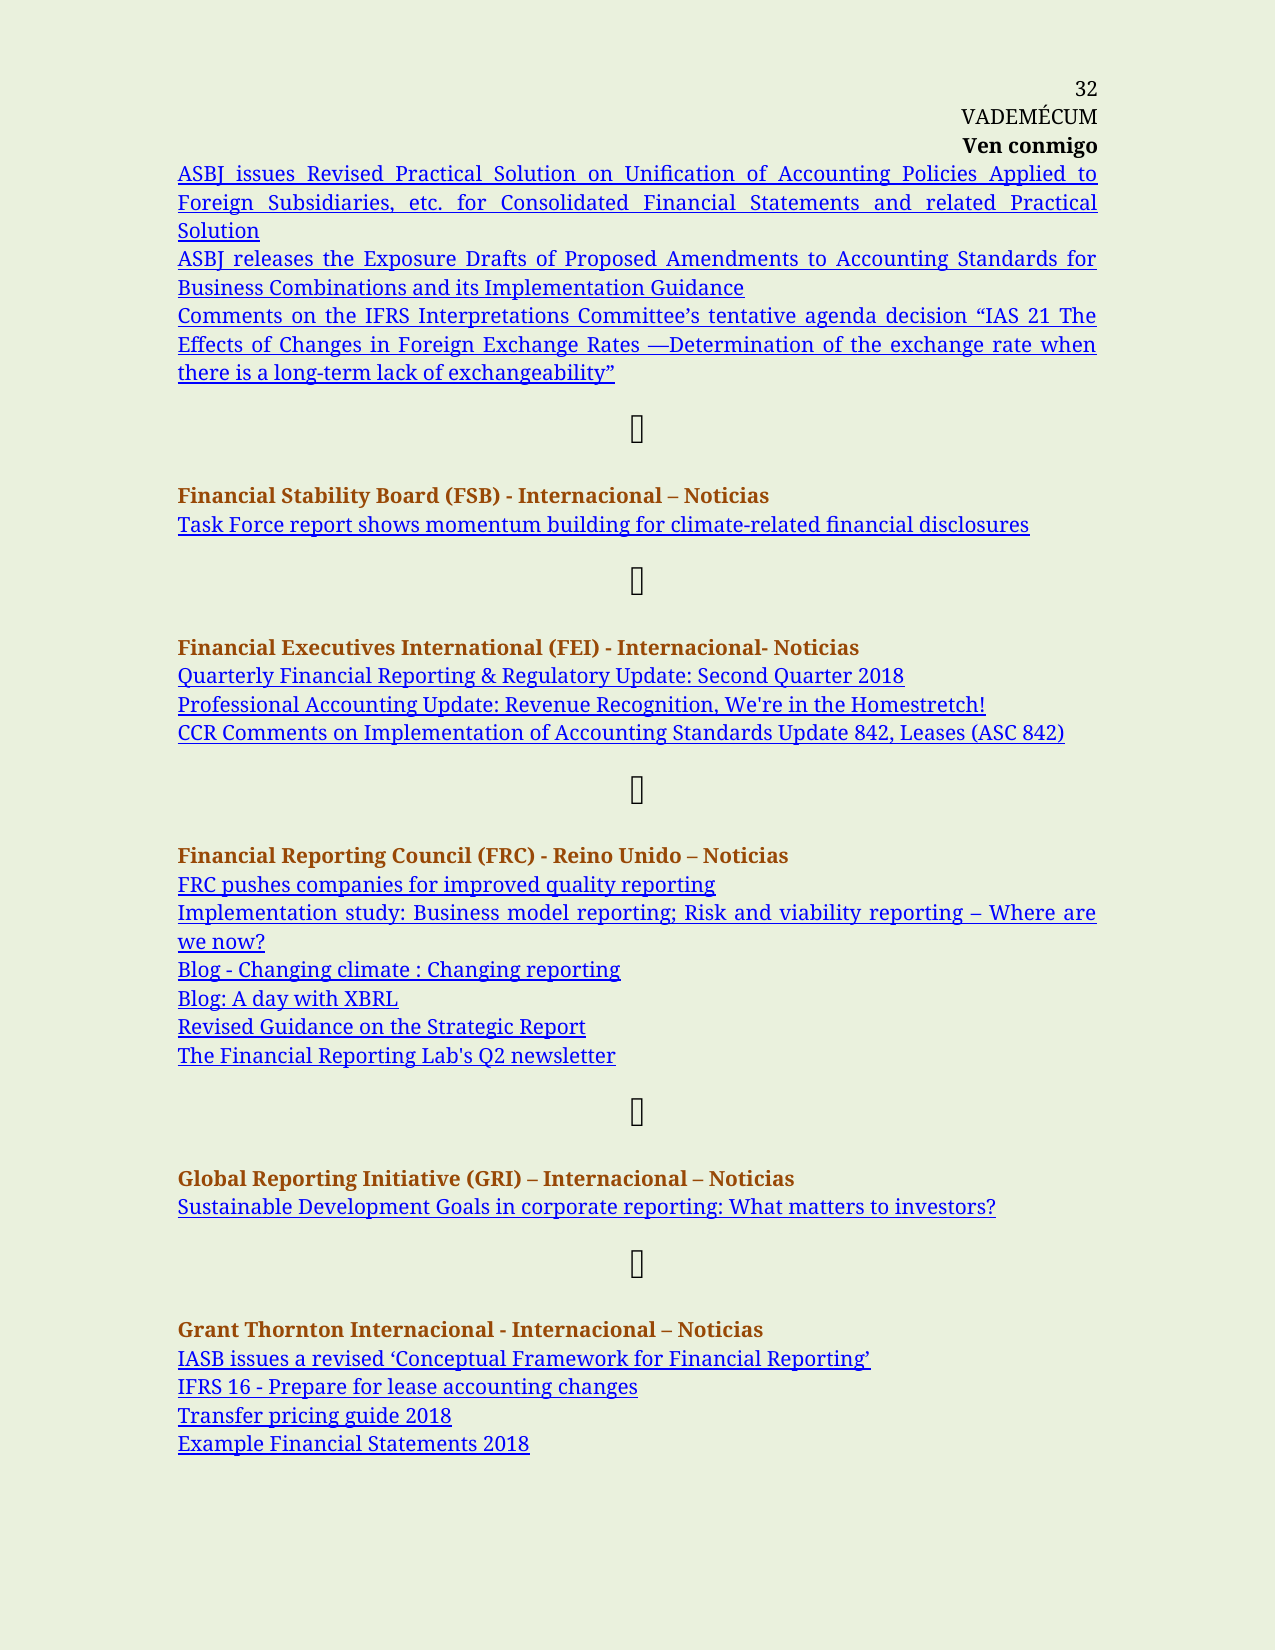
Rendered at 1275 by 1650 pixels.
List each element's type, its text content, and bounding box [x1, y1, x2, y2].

text Financial Reporting Council (FRC) - Reino Unido – Noticias [177, 842, 1098, 870]
text CCR Comments on Implementation of Accounting Standards Update 842, Leases (ASC 842) [177, 718, 1098, 747]
text Example Financial Statements 2018 [177, 1429, 1098, 1458]
text Quarterly Financial Reporting & Regulatory Update: Second Quarter 2018 [177, 662, 1098, 690]
text ASBJ issues Revised Practical Solution on Unification of Accounting Policies Applied to Foreign Subsidiaries, etc. for Consolidated Financial Statements and related Practical Solution [177, 213, 1098, 244]
text Task Force report shows momentum building for climate-related financial disclosures [177, 510, 1098, 538]
text Financial Stability Board (FSB) - Internacional – Noticias [177, 481, 1098, 510]
text Grant Thornton Internacional - Internacional – Noticias [177, 1316, 1098, 1344]
text Sustainable Development Goals in corporate reporting: What matters to investors? [177, 1192, 1098, 1221]
text Blog: A day with XBRL [177, 984, 1098, 1012]
text ASBJ issues Revised Practical Solution on Unification of Accounting Policies Applied to Foreign Subsidiaries, etc. for Consolidated Financial Statements and related Practical Solution [177, 184, 1098, 212]
text Blog - Changing climate : Changing reporting [177, 955, 1098, 984]
text Comments on the IFRS Interpretations Committee’s tentative agenda decision “IAS 21 The Effects of Changes in Foreign Exchange Rates —Determination of the exchange rate when there is a long-term lack of exchangeability” [177, 301, 1098, 387]
text Professional Accounting Update: Revenue Recognition, We're in the Homestretch! [177, 690, 1098, 718]
text ASBJ issues Revised Practical Solution on Unification of Accounting Policies Applied to Foreign Subsidiaries, etc. for Consolidated Financial Statements and related Practical Solution [177, 159, 1098, 183]
text IFRS 16 - Prepare for lease accounting changes [177, 1372, 1098, 1401]
text Revised Guidance on the Strategic Report [177, 1012, 1098, 1041]
text IASB issues a revised ‘Conceptual Framework for Financial Reporting’ [177, 1344, 1098, 1372]
text FRC pushes companies for improved quality reporting [177, 870, 1098, 898]
text Implementation study: Business model reporting; Risk and viability reporting – Where are we now? [177, 898, 1098, 955]
text Financial Executives International (FEI) - Internacional- Noticias [177, 633, 1098, 662]
text Global Reporting Initiative (GRI) – Internacional – Noticias [177, 1164, 1098, 1192]
text Transfer pricing guide 2018 [177, 1401, 1098, 1429]
text The Financial Reporting Lab's Q2 newsletter [177, 1041, 1098, 1069]
text ASBJ releases the Exposure Drafts of Proposed Amendments to Accounting Standards for Business Combinations and its Implementation Guidance [177, 244, 1098, 301]
